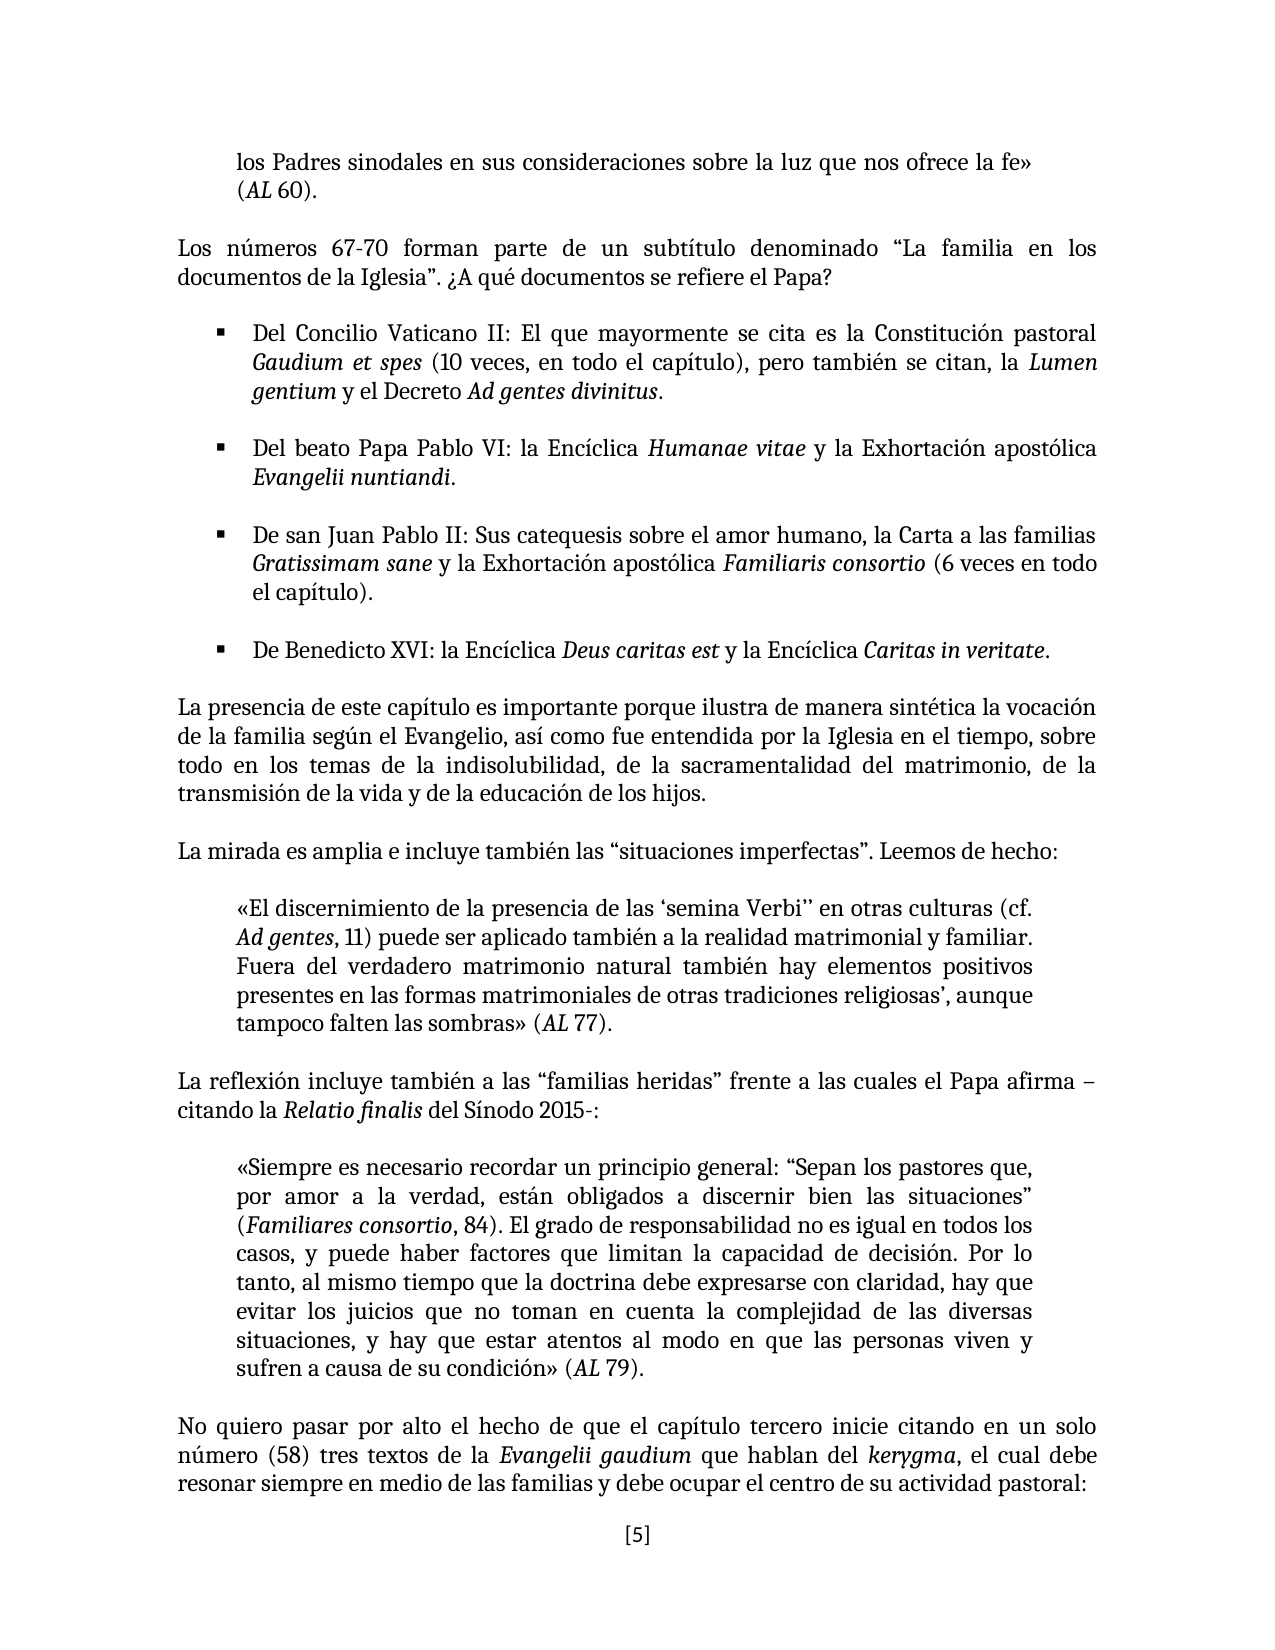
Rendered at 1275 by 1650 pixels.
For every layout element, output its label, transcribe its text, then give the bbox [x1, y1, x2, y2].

text La reflexión incluye también a las “familias heridas” frente a las cuales el Papa afirma –citando la Relatio finalis del Sínodo 2015-: [177, 1067, 1098, 1124]
text «Siempre es necesario recordar un principio general: “Sepan los pastores que, por amor a la verdad, están obligados a discernir bien las situaciones” (Familiares consortio, 84). El grado de responsabilidad no es igual en todos los casos, y puede haber factores que limitan la capacidad de decisión. Por lo tanto, al mismo tiempo que la doctrina debe expresarse con claridad, hay que evitar los juicios que no toman en cuenta la complejidad de las diversas situaciones, y hay que estar atentos al modo en que las personas viven y sufren a causa de su condición» (AL 79). [236, 1153, 1034, 1383]
text La mirada es amplia e incluye también las “situaciones imperfectas”. Leemos de hecho: [177, 837, 1098, 866]
list De Benedicto XVI: la Encíclica Deus caritas est y la Encíclica Caritas in veritate. [215, 636, 1098, 664]
text «El discernimiento de la presencia de las ‘semina Verbi’’ en otras culturas (cf. Ad gentes, 11) puede ser aplicado también a la realidad matrimonial y familiar. Fuera del verdadero matrimonio natural también hay elementos positivos presentes en las formas matrimoniales de otras tradiciones religiosas’, aunque tampoco falten las sombras» (AL 77). [236, 894, 1034, 1038]
list Del beato Papa Pablo VI: la Encíclica Humanae vitae y la Exhortación apostólica Evangelii nuntiandi. [215, 434, 1098, 492]
text No quiero pasar por alto el hecho de que el capítulo tercero inicie citando en un solo número (58) tres textos de la Evangelii gaudium que hablan del kerygma, el cual debe resonar siempre en medio de las familias y debe ocupar el centro de su actividad pastoral: [177, 1412, 1098, 1498]
list Del Concilio Vaticano II: El que mayormente se cita es la Constitución pastoral Gaudium et spes (10 veces, en todo el capítulo), pero también se citan, la Lumen gentium y el Decreto Ad gentes divinitus. [215, 319, 1098, 406]
text Los números 67-70 forman parte de un subtítulo denominado “La familia en los documentos de la Iglesia”. ¿A qué documentos se refiere el Papa? [177, 234, 1098, 291]
text La presencia de este capítulo es importante porque ilustra de manera sintética la vocación de la familia según el Evangelio, así como fue entendida por la Iglesia en el tiempo, sobre todo en los temas de la indisolubilidad, de la sacramentalidad del matrimonio, de la transmisión de la vida y de la educación de los hijos. [177, 693, 1098, 808]
list De san Juan Pablo II: Sus catequesis sobre el amor humano, la Carta a las familias Gratissimam sane y la Exhortación apostólica Familiaris consortio (6 veces en todo el capítulo). [215, 521, 1098, 607]
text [236, 148, 1034, 205]
